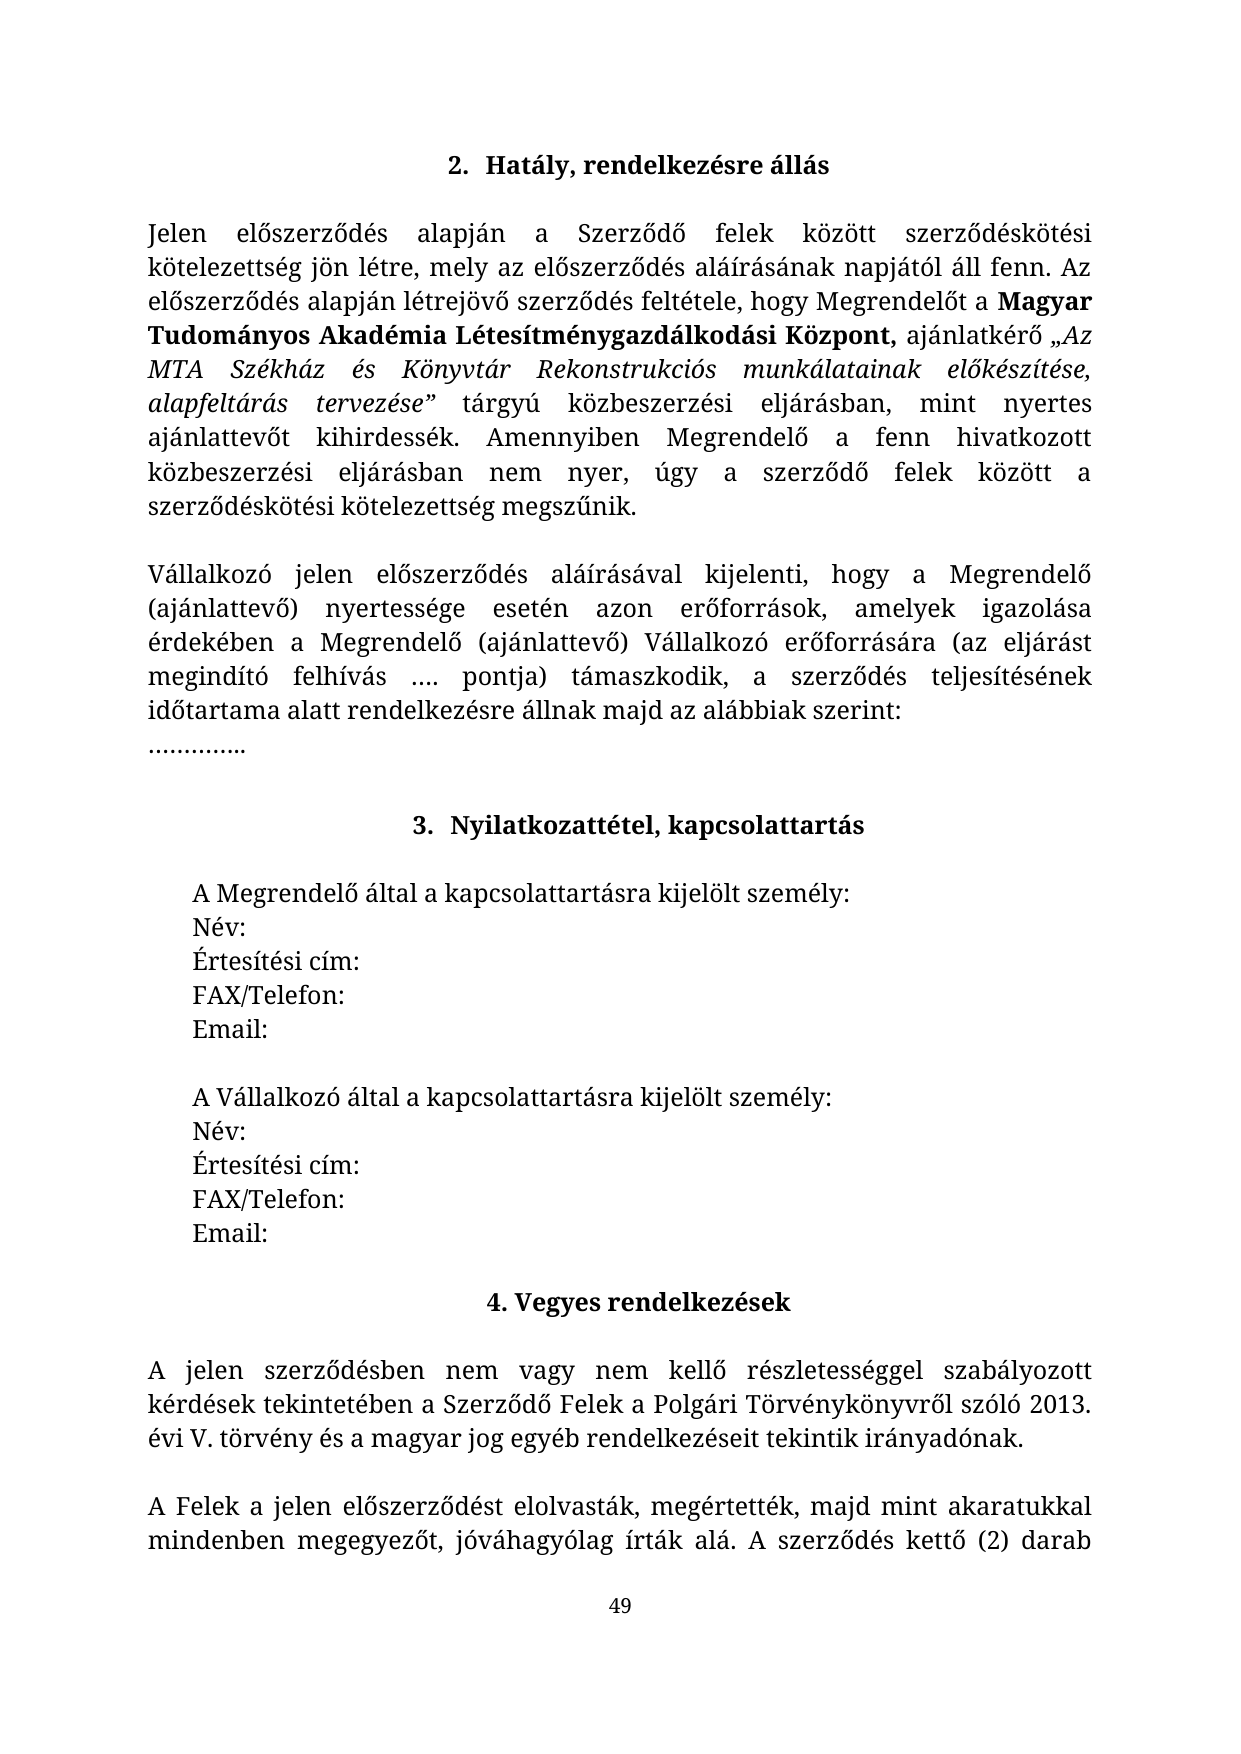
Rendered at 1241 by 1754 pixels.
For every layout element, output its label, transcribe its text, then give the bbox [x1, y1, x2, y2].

text FAX/Telefon: [192, 1182, 1093, 1216]
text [148, 1488, 1093, 1557]
text Email: [192, 1012, 1093, 1046]
text Email: [192, 1216, 1093, 1250]
text ………….. [148, 727, 1093, 761]
text Értesítési cím: [192, 943, 1093, 978]
text A Megrendelő által a kapcsolattartásra kijelölt személy: [192, 875, 1093, 909]
list Hatály, rendelkezésre állás [185, 148, 1093, 182]
text A Vállalkozó által a kapcsolattartásra kijelölt személy: [192, 1080, 1093, 1114]
text Vállalkozó jelen előszerződés aláírásával kijelenti, hogy a Megrendelő (ajánlattevő) nyertessége esetén azon erőforrások, amelyek igazolása érdekében a Megrendelő (ajánlattevő) Vállalkozó erőforrására (az eljárást megindító felhívás …. pontja) támaszkodik, a szerződés teljesítésének időtartama alatt rendelkezésre állnak majd az alábbiak szerint: [148, 556, 1093, 727]
text FAX/Telefon: [192, 978, 1093, 1012]
text Név: [192, 909, 1093, 943]
text A jelen szerződésben nem vagy nem kellő részletességgel szabályozott kérdések tekintetében a Szerződő Felek a Polgári Törvénykönyvről szóló 2013. évi V. törvény és a magyar jog egyéb rendelkezéseit tekintik irányadónak. [148, 1352, 1093, 1454]
list Nyilatkozattétel, kapcsolattartás [185, 807, 1093, 841]
text Név: [192, 1114, 1093, 1148]
text 4. Vegyes rendelkezések [185, 1284, 1093, 1318]
text Értesítési cím: [192, 1148, 1093, 1182]
text Jelen előszerződés alapján a Szerződő felek között szerződéskötési kötelezettség jön létre, mely az előszerződés aláírásának napjától áll fenn. Az előszerződés alapján létrejövő szerződés feltétele, hogy Megrendelőt a Magyar Tudományos Akadémia Létesítménygazdálkodási Központ, ajánlatkérő „Az MTA Székház és Könyvtár Rekonstrukciós munkálatainak előkészítése, alapfeltárás tervezése” tárgyú közbeszerzési eljárásban, mint nyertes ajánlattevőt kihirdessék. Amennyiben Megrendelő a fenn hivatkozott közbeszerzési eljárásban nem nyer, úgy a szerződő felek között a szerződéskötési kötelezettség megszűnik. [148, 216, 1093, 522]
